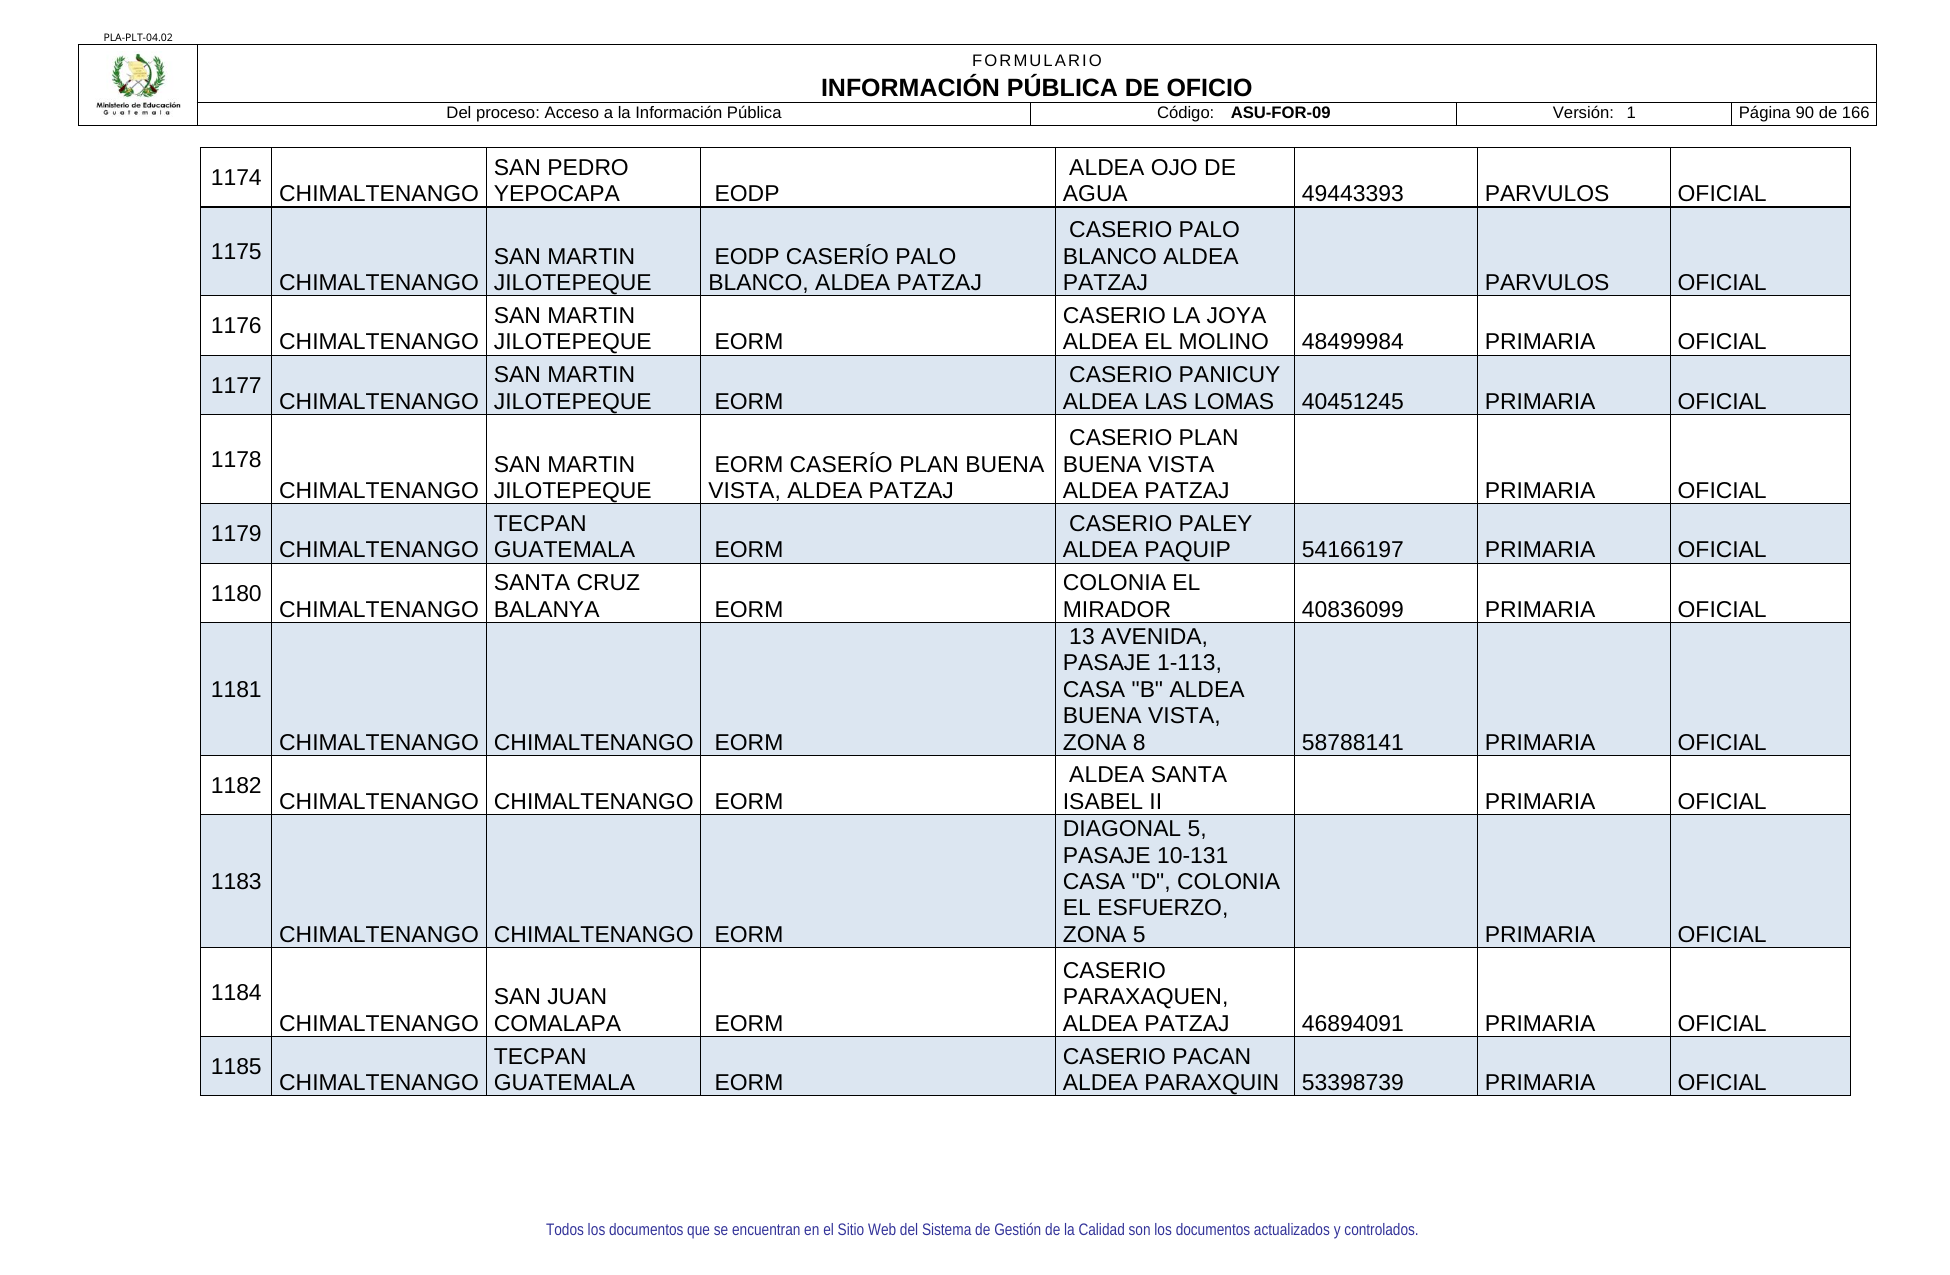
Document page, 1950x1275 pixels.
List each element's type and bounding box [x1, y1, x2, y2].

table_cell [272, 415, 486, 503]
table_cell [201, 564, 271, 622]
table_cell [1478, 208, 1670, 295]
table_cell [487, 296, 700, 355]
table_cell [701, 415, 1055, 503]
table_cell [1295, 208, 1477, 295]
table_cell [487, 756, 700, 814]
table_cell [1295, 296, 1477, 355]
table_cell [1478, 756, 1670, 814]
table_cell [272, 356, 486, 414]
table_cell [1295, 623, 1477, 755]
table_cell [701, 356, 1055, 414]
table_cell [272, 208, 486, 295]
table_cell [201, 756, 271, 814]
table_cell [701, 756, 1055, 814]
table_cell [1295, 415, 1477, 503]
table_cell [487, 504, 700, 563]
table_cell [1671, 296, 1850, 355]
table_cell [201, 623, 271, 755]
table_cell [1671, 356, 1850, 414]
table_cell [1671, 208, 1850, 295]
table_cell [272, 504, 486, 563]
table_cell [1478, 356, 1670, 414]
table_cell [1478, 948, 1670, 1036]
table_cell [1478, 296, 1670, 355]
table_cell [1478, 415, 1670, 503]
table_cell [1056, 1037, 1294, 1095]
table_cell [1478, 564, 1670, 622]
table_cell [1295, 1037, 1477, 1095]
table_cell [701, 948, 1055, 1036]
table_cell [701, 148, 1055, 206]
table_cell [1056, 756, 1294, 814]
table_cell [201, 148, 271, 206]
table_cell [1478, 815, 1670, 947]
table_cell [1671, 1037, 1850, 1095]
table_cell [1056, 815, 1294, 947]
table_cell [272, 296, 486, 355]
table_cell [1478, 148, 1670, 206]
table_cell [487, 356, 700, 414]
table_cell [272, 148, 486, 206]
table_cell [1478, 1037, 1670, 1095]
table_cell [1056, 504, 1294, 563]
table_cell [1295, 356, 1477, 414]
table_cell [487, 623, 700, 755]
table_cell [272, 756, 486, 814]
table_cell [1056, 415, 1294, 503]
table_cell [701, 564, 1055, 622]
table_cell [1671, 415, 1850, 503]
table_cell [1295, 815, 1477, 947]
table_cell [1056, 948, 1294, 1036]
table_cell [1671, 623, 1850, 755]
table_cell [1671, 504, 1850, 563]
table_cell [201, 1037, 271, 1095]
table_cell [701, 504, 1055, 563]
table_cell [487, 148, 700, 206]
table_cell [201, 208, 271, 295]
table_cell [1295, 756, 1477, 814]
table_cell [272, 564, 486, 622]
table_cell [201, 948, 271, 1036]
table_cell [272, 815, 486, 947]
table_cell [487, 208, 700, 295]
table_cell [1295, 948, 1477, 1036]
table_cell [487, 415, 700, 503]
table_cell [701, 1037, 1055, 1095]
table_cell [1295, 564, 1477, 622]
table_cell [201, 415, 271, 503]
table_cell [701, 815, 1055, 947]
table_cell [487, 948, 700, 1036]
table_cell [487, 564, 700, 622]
picture [95, 51, 181, 117]
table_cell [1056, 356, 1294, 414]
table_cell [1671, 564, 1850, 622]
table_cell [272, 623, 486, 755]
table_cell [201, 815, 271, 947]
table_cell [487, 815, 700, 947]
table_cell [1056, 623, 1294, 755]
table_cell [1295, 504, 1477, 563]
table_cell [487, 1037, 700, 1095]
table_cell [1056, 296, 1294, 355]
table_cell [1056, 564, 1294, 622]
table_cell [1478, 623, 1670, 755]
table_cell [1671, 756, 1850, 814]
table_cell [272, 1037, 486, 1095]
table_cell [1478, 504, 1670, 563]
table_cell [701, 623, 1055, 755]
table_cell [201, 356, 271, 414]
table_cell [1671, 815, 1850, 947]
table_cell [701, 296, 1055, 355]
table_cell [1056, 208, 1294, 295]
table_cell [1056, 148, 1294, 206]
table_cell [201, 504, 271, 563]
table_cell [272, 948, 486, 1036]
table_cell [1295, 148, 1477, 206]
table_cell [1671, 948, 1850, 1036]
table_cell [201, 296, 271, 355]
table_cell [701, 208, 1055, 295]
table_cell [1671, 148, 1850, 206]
